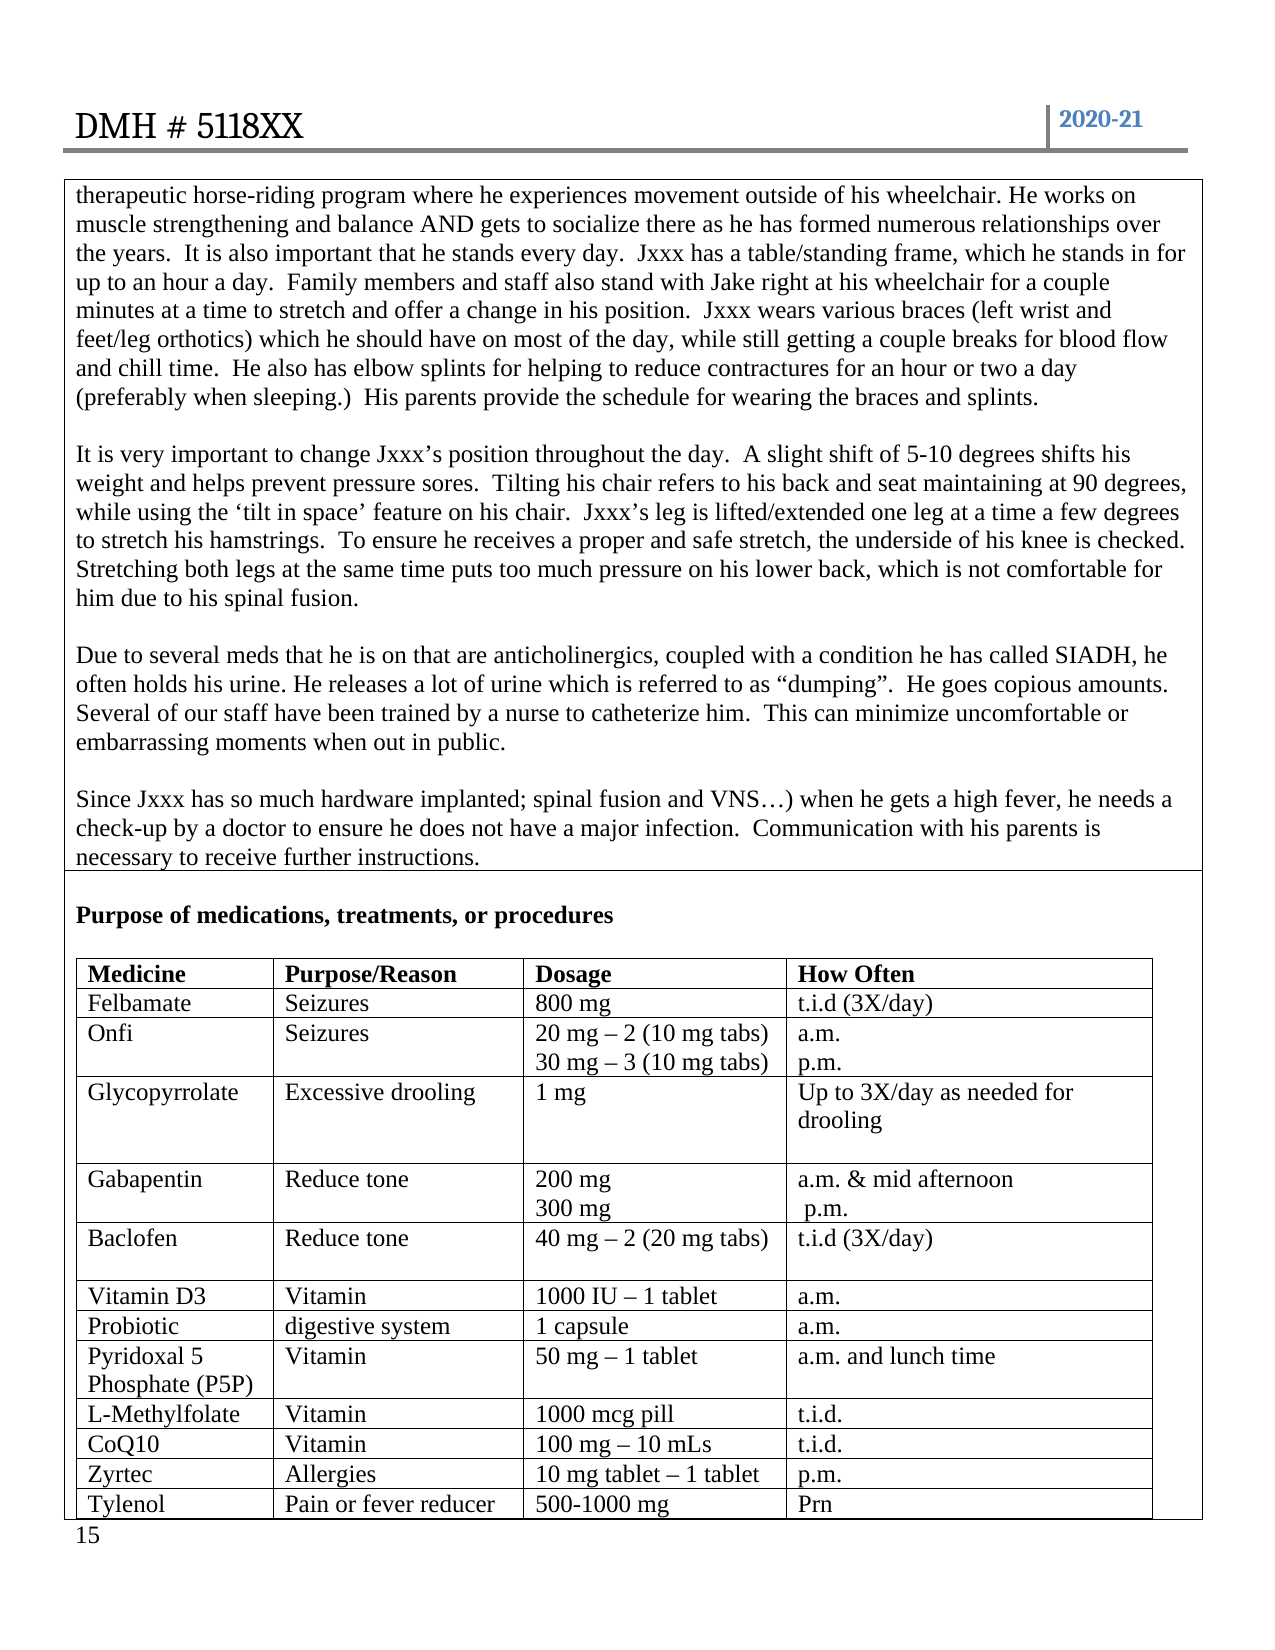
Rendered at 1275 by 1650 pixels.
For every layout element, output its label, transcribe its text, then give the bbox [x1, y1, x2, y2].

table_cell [65, 871, 1202, 1518]
